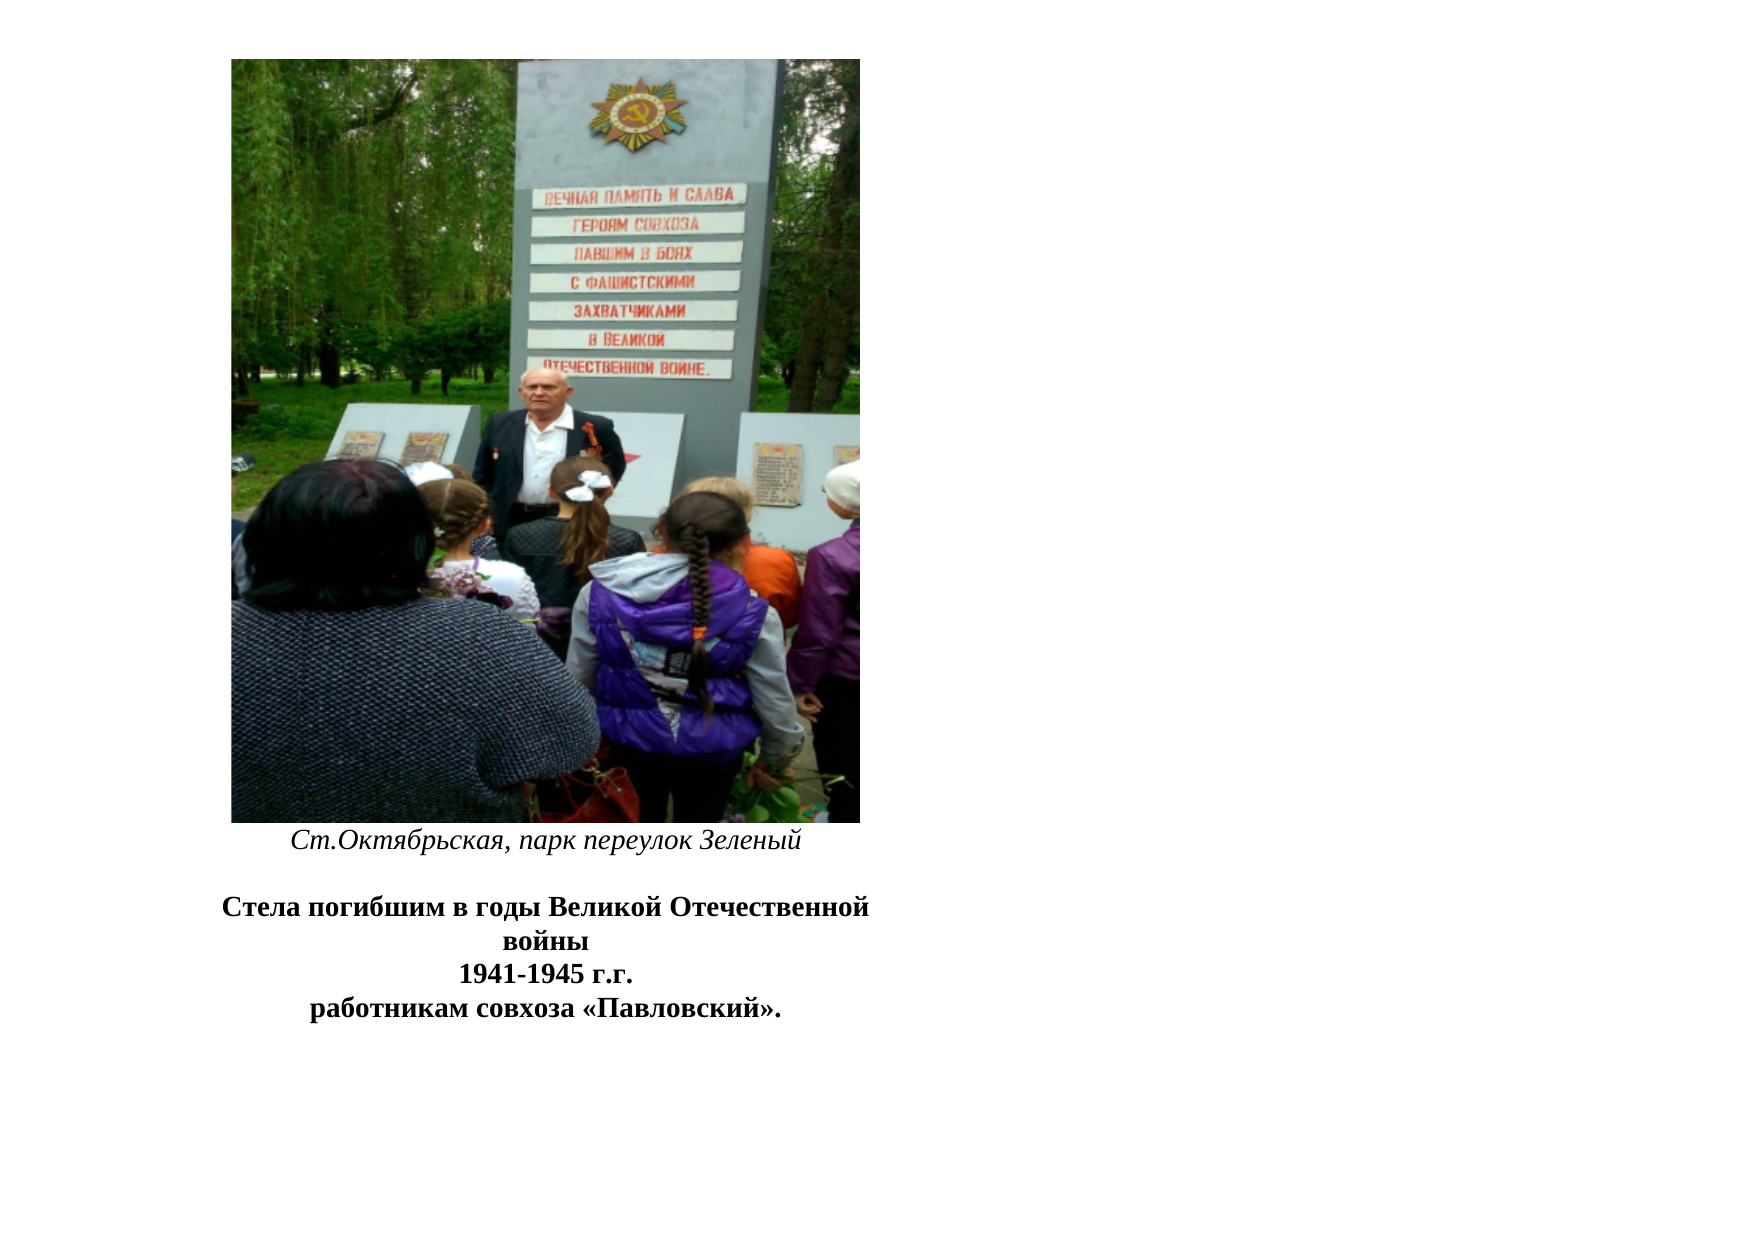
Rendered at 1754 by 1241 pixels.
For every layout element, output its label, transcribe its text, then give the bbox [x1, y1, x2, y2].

text Ст.Октябрьская, парк переулок Зеленый [207, 822, 884, 856]
text Стела погибшим в годы Великой Отечественной войны [207, 889, 884, 957]
picture [231, 59, 860, 823]
text работникам совхоза «Павловский». [207, 990, 884, 1024]
text 1941-1945 г.г. [207, 957, 884, 990]
